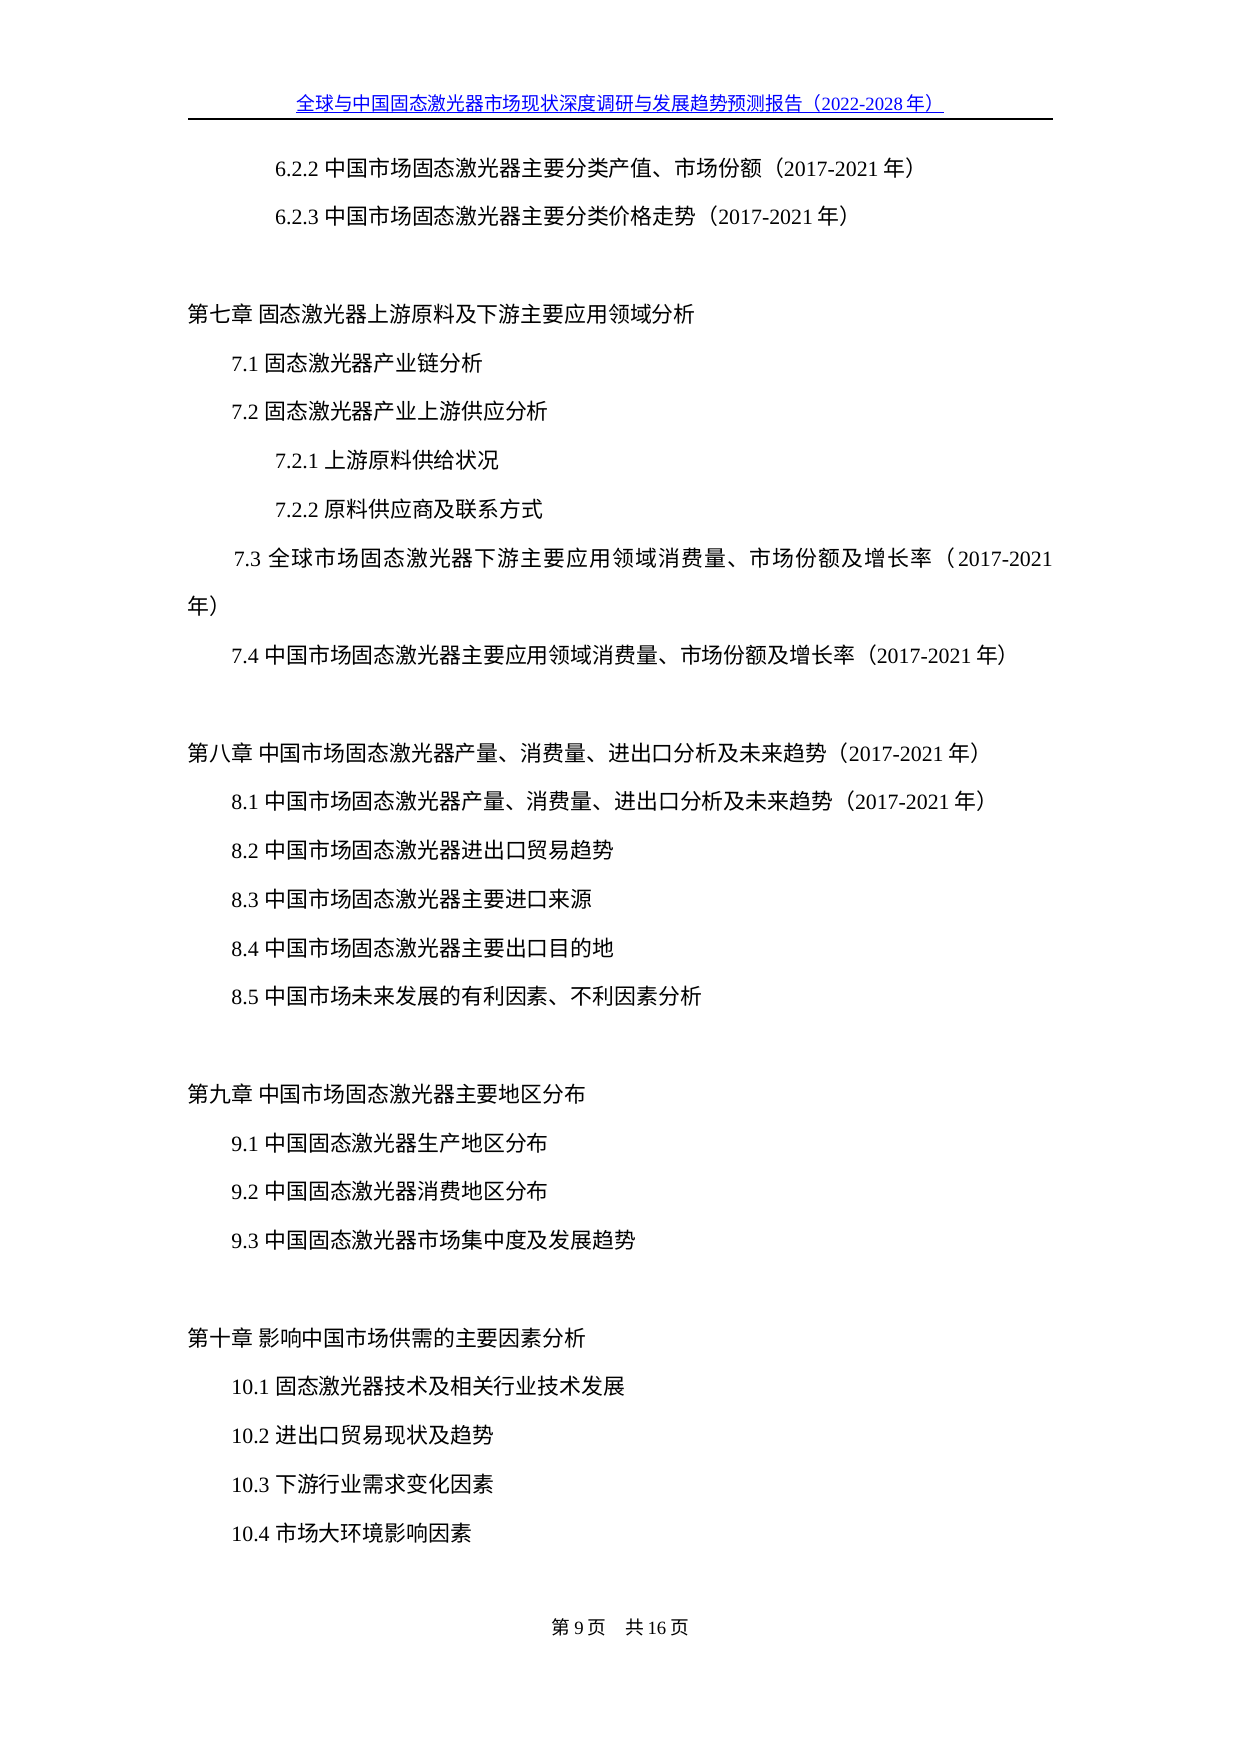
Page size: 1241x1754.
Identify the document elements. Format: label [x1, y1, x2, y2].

text [187, 150, 1053, 1548]
